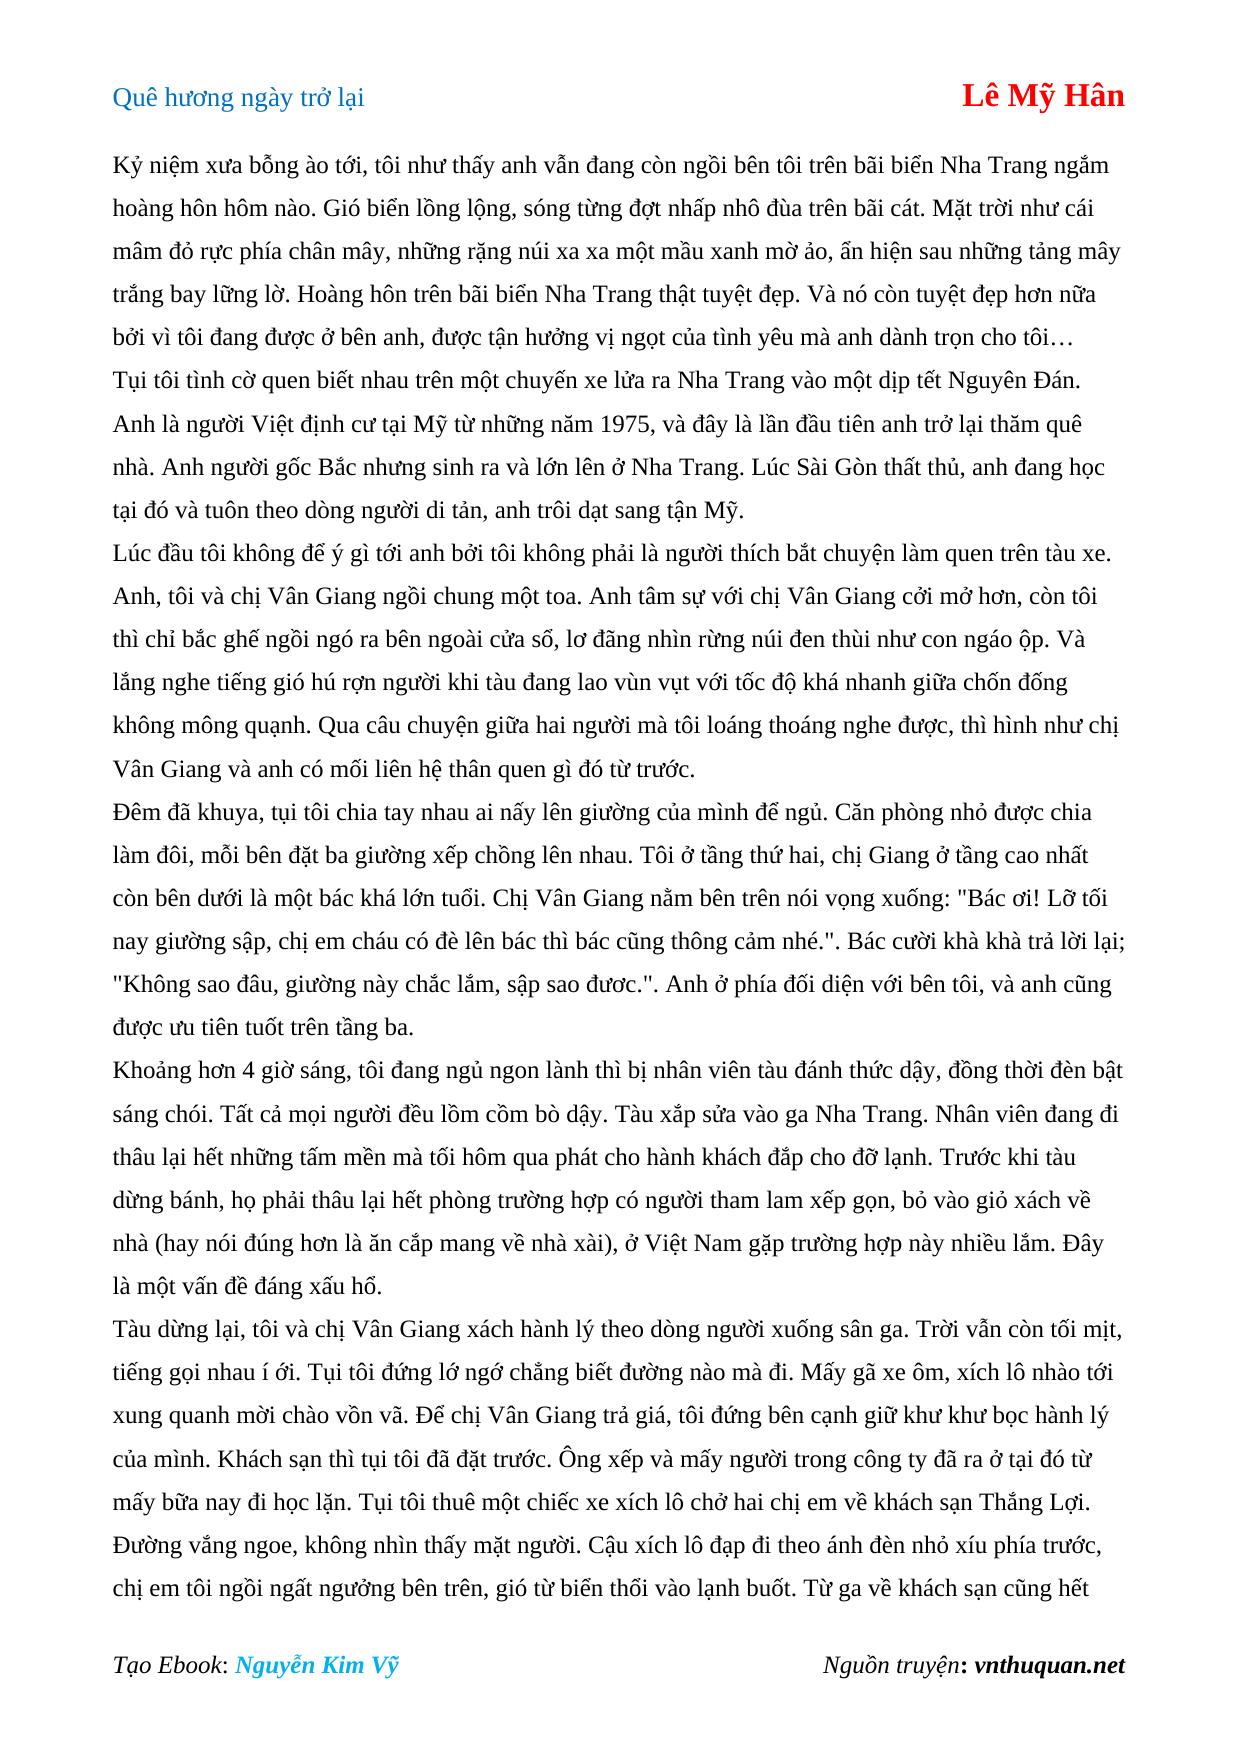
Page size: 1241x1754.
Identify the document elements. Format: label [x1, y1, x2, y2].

text [112, 150, 1128, 1602]
